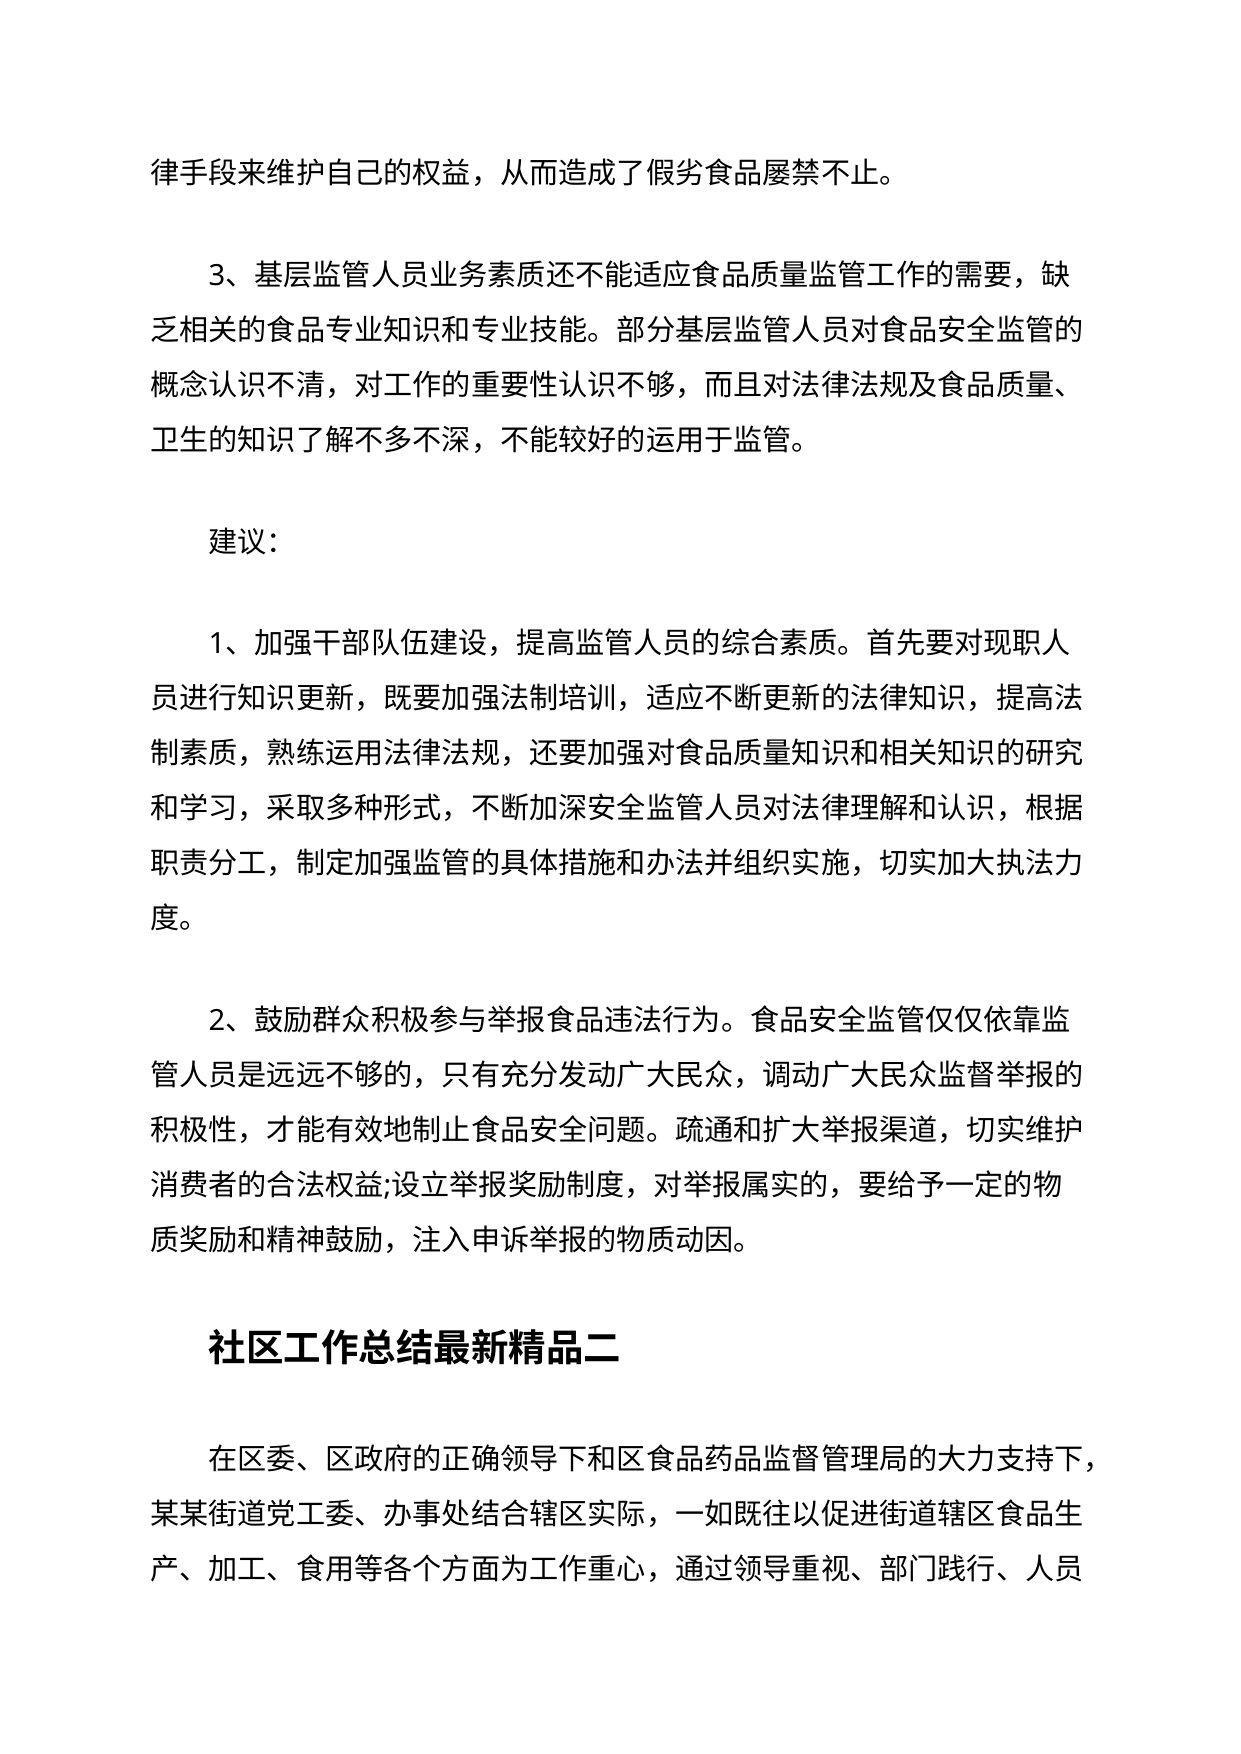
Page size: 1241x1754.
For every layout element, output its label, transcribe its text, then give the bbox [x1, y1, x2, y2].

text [150, 1435, 1090, 1587]
text 建议： [150, 518, 1090, 561]
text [150, 150, 1090, 192]
text 1、加强干部队伍建设，提高监管人员的综合素质。首先要对现职人员进行知识更新，既要加强法制培训，适应不断更新的法律知识，提高法制素质，熟练运用法律法规，还要加强对食品质量知识和相关知识的研究和学习，采取多种形式，不断加深安全监管人员对法律理解和认识，根据职责分工，制定加强监管的具体措施和办法并组织实施，切实加大执法力度。 [150, 620, 1090, 937]
text 3、基层监管人员业务素质还不能适应食品质量监管工作的需要，缺乏相关的食品专业知识和专业技能。部分基层监管人员对食品安全监管的概念认识不清，对工作的重要性认识不够，而且对法律法规及食品质量、卫生的知识了解不多不深，不能较好的运用于监管。 [150, 252, 1090, 459]
text 2、鼓励群众积极参与举报食品违法行为。食品安全监管仅仅依靠监管人员是远远不够的，只有充分发动广大民众，调动广大民众监督举报的积极性，才能有效地制止食品安全问题。疏通和扩大举报渠道，切实维护消费者的合法权益;设立举报奖励制度，对举报属实的，要给予一定的物质奖励和精神鼓励，注入申诉举报的物质动因。 [150, 996, 1090, 1258]
text 社区工作总结最新精品二 [150, 1318, 1090, 1372]
